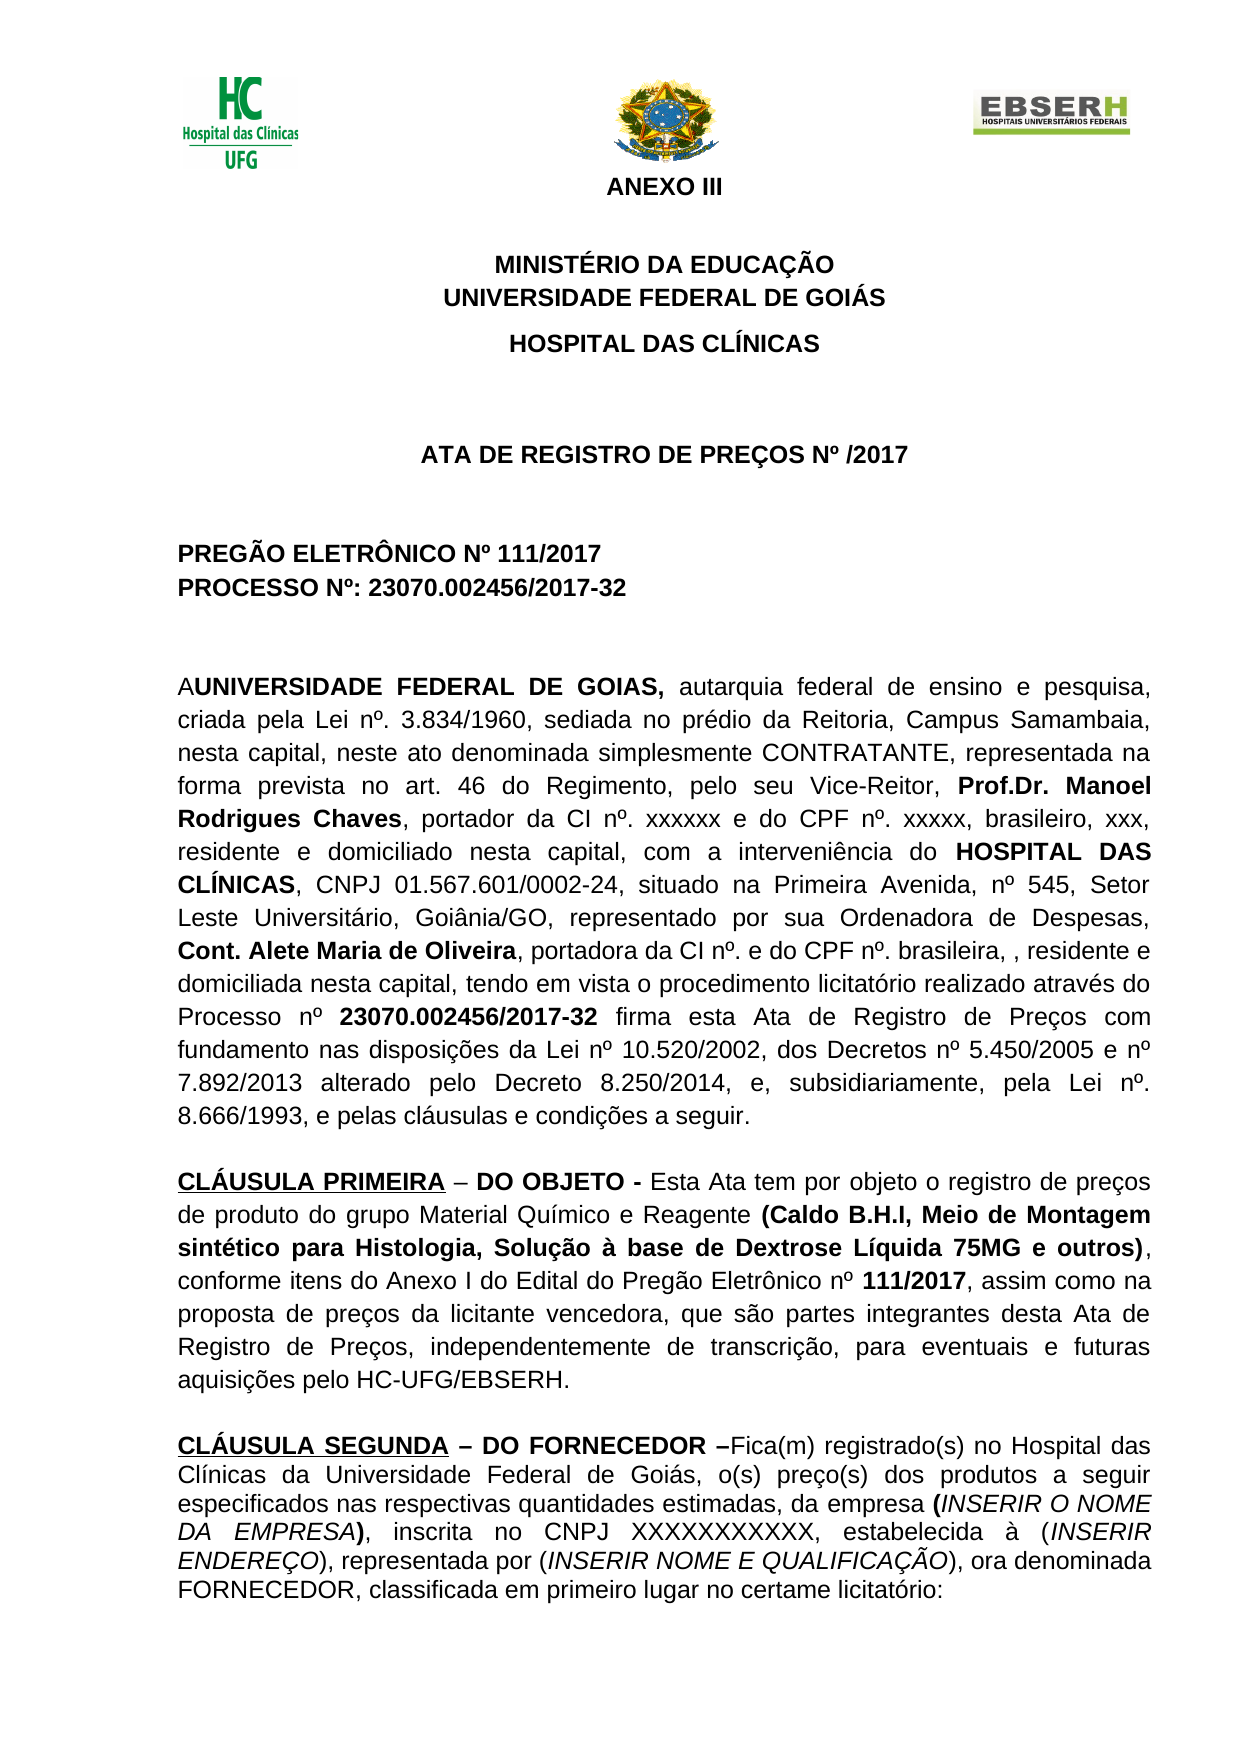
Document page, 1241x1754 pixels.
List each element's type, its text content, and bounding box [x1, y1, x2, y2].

text MINISTÉRIO DA EDUCAÇÃO [177, 250, 1152, 279]
text CLÁUSULA PRIMEIRA – DO OBJETO - Esta Ata tem por objeto o registro de preços de produto do grupo Material Químico e Reagente (Caldo B.H.I, Meio de Montagem sintético para Histologia, Solução à base de Dextrose Líquida 75MG e outros), conforme itens do Anexo I do Edital do Pregão Eletrônico nº 111/2017, assim como na proposta de preços da licitante vencedora, que são partes integrantes desta Ata de Registro de Preços, independentemente de transcrição, para eventuais e futuras aquisições pelo HC-UFG/EBSERH. [177, 1167, 1152, 1394]
picture [608, 76, 728, 169]
text PREGÃO ELETRÔNICO Nº 111/2017 [177, 539, 1152, 568]
picture [183, 77, 299, 169]
text CLÁUSULA SEGUNDA – DO FORNECEDOR –Fica(m) registrado(s) no Hospital das Clínicas da Universidade Federal de Goiás, o(s) preço(s) dos produtos a seguir especificados nas respectivas quantidades estimadas, da empresa (INSERIR O NOME DA EMPRESA), inscrita no CNPJ XXXXXXXXXXX, estabelecida à (INSERIR ENDEREÇO), representada por (INSERIR NOME E QUALIFICAÇÃO), ora denominada FORNECEDOR, classificada em primeiro lugar no certame licitatório: [177, 1431, 1152, 1603]
text HOSPITAL DAS CLÍNICAS [177, 329, 1152, 358]
text AUNIVERSIDADE FEDERAL DE GOIAS, autarquia federal de ensino e pesquisa, criada pela Lei nº. 3.834/1960, sediada no prédio da Reitoria, Campus Samambaia, nesta capital, neste ato denominada simplesmente CONTRATANTE, representada na forma prevista no art. 46 do Regimento, pelo seu Vice-Reitor, Prof.Dr. Manoel Rodrigues Chaves, portador da CI nº. xxxxxx e do CPF nº. xxxxx, brasileiro, xxx, residente e domiciliado nesta capital, com a interveniência do HOSPITAL DAS CLÍNICAS, CNPJ 01.567.601/0002-24, situado na Primeira Avenida, nº 545, Setor Leste Universitário, Goiânia/GO, representado por sua Ordenadora de Despesas, Cont. Alete Maria de Oliveira, portadora da CI nº. e do CPF nº. brasileira, , residente e domiciliada nesta capital, tendo em vista o procedimento licitatório realizado através do Processo nº 23070.002456/2017-32 firma esta Ata de Registro de Preços com fundamento nas disposições da Lei nº 10.520/2002, dos Decretos nº 5.450/2005 e nº 7.892/2013 alterado pelo Decreto 8.250/2014, e, subsidiariamente, pela Lei nº. 8.666/1993, e pelas cláusulas e condições a seguir. [177, 672, 1152, 1129]
text ANEXO III [177, 172, 1152, 201]
picture [973, 44, 1131, 172]
text PROCESSO Nº: 23070.002456/2017-32 [177, 572, 1152, 601]
text UNIVERSIDADE FEDERAL DE GOIÁS [177, 283, 1152, 312]
text ATA DE REGISTRO DE PREÇOS Nº /2017 [177, 440, 1152, 469]
